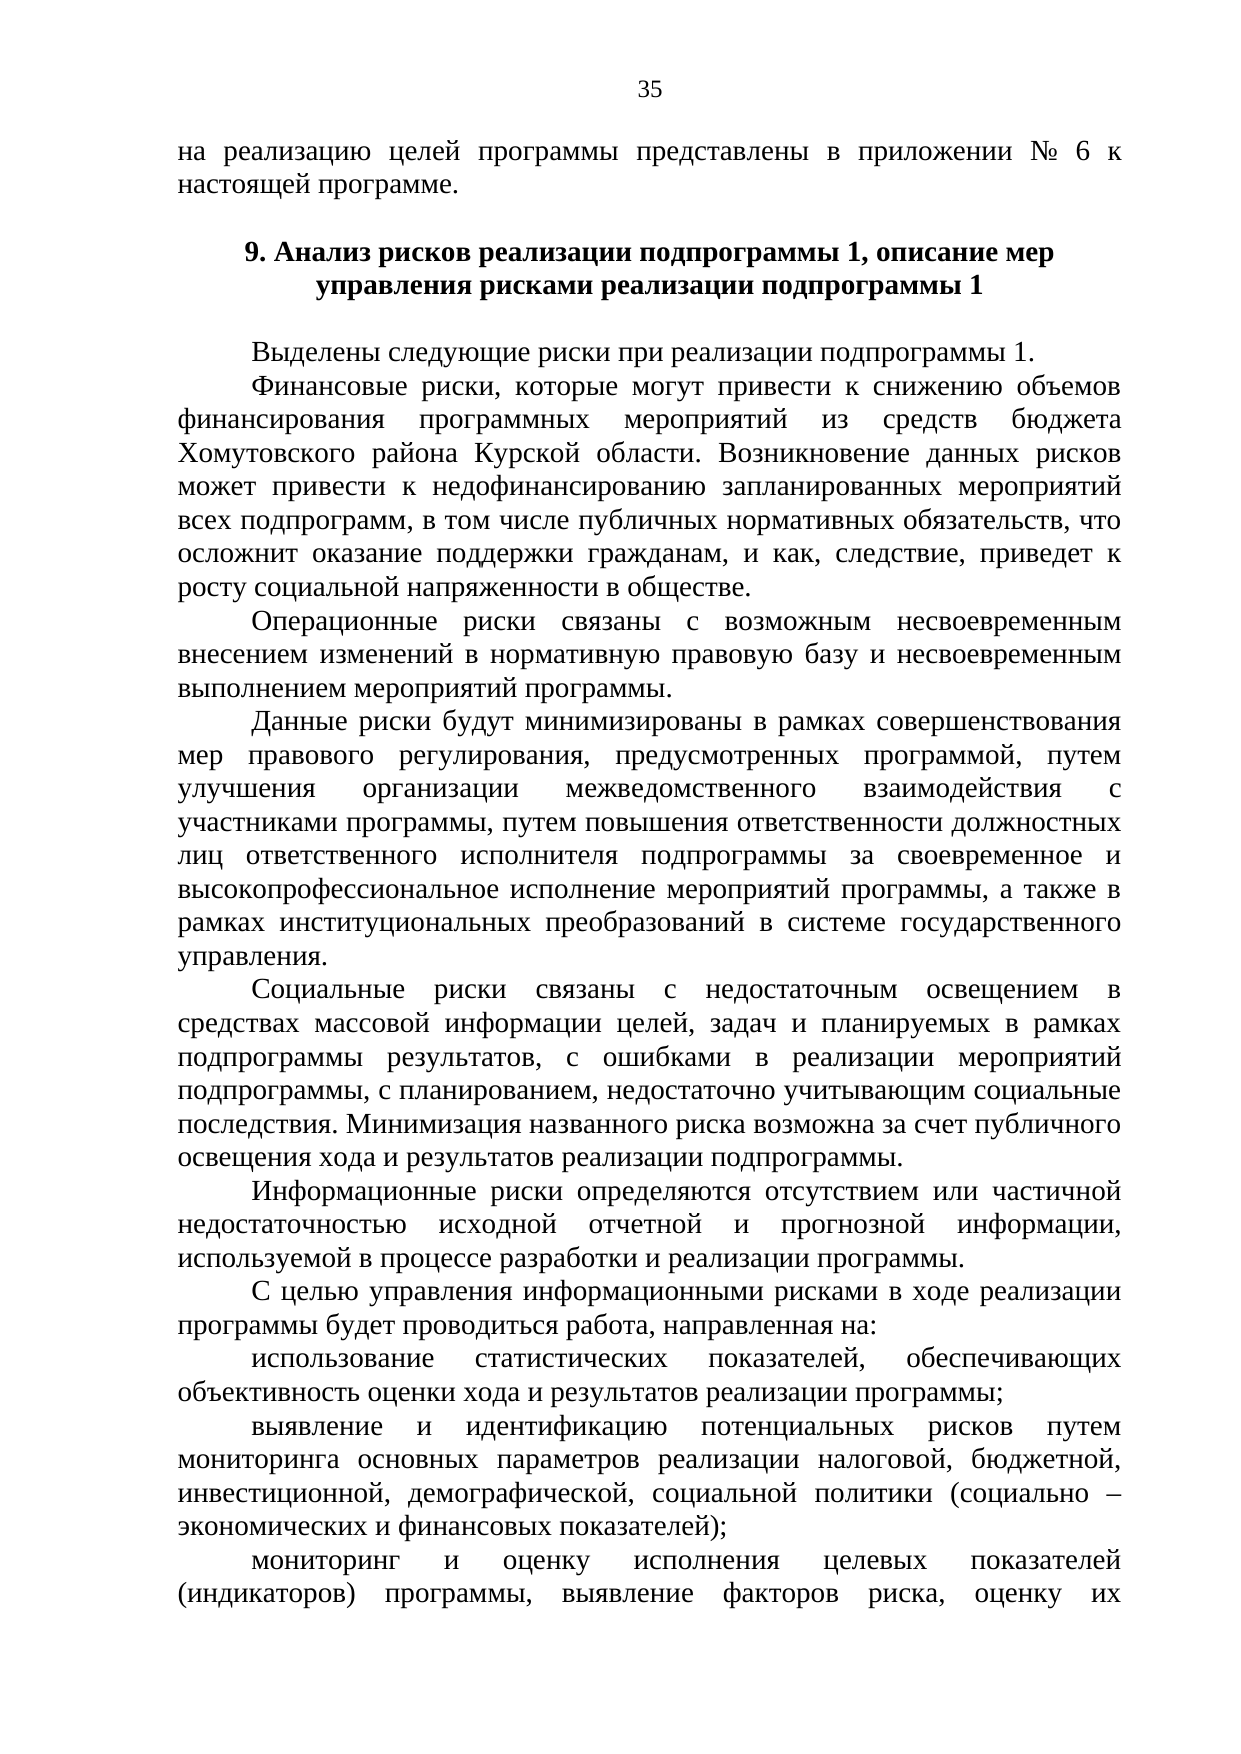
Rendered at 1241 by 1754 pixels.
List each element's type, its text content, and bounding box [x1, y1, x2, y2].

text 9. Анализ рисков реализации подпрограммы 1, описание мер управления рисками реализации подпрограммы 1 [177, 234, 1122, 301]
text выявление и идентификацию потенциальных рисков путем мониторинга основных параметров реализации налоговой, бюджетной, инвестиционной, демографической, социальной политики (социально – экономических и финансовых показателей); [177, 1408, 1122, 1542]
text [177, 1542, 1122, 1609]
text Информационные риски определяются отсутствием или частичной недостаточностью исходной отчетной и прогнозной информации, используемой в процессе разработки и реализации программы. [177, 1173, 1122, 1273]
text Данные риски будут минимизированы в рамках совершенствования мер правового регулирования, предусмотренных программой, путем улучшения организации межведомственного взаимодействия с участниками программы, путем повышения ответственности должностных лиц ответственного исполнителя подпрограммы за своевременное и высокопрофессиональное исполнение мероприятий программы, а также в рамках институциональных преобразований в системе государственного управления. [177, 703, 1122, 972]
text С целью управления информационными рисками в ходе реализации программы будет проводиться работа, направленная на: [177, 1273, 1122, 1341]
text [177, 133, 1122, 200]
text Операционные риски связаны с возможным несвоевременным внесением изменений в нормативную правовую базу и несвоевременным выполнением мероприятий программы. [177, 603, 1122, 703]
text Выделены следующие риски при реализации подпрограммы 1. [177, 334, 1122, 368]
text Финансовые риски, которые могут привести к снижению объемов финансирования программных мероприятий из средств бюджета Хомутовского района Курской области. Возникновение данных рисков может привести к недофинансированию запланированных мероприятий всех подпрограмм, в том числе публичных нормативных обязательств, что осложнит оказание поддержки гражданам, и как, следствие, приведет к росту социальной напряженности в обществе. [177, 368, 1122, 603]
text Социальные риски связаны с недостаточным освещением в средствах массовой информации целей, задач и планируемых в рамках подпрограммы результатов, с ошибками в реализации мероприятий подпрограммы, с планированием, недостаточно учитывающим социальные последствия. Минимизация названного риска возможна за счет публичного освещения хода и результатов реализации подпрограммы. [177, 972, 1122, 1173]
text использование статистических показателей, обеспечивающих объективность оценки хода и результатов реализации программы; [177, 1341, 1122, 1408]
